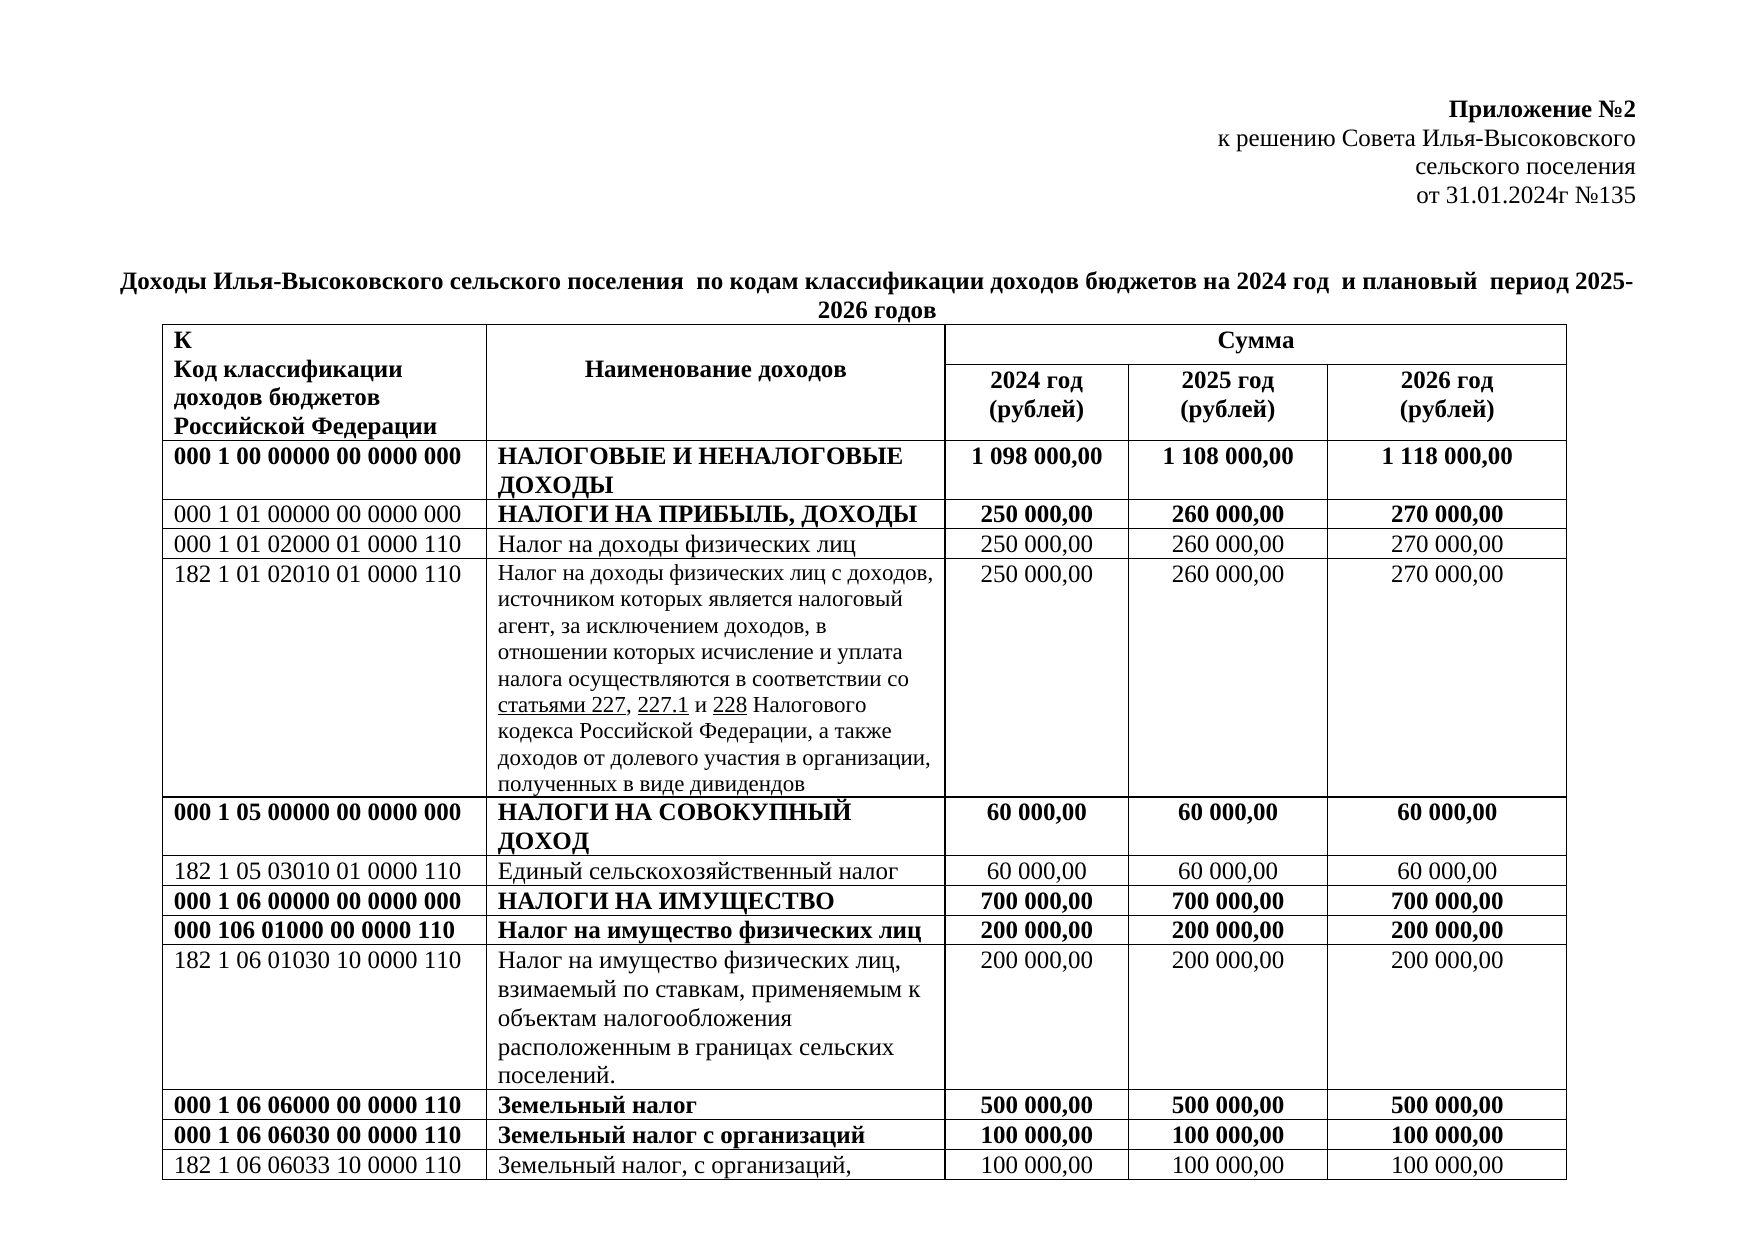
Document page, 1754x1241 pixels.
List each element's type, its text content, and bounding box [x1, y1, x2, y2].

table_cell 1 098 000,00 [946, 441, 1128, 498]
table_cell 700 000,00 [946, 886, 1128, 914]
table_cell 500 000,00 [1328, 1090, 1566, 1119]
table_cell 100 000,00 [946, 1150, 1128, 1178]
table_cell 500 000,00 [946, 1090, 1128, 1119]
table_cell 200 000,00 [946, 916, 1128, 944]
table_cell 100 000,00 [946, 1120, 1128, 1149]
table_cell НАЛОГИ НА ПРИБЫЛЬ, ДОХОДЫ [487, 500, 944, 528]
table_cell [163, 1150, 486, 1178]
table_cell 100 000,00 [1328, 1120, 1566, 1149]
table_cell 000 1 06 06000 00 0000 110 [163, 1090, 486, 1119]
table_cell 100 000,00 [1129, 1150, 1327, 1178]
table_cell 60 000,00 [1328, 856, 1566, 885]
table_cell 270 000,00 [1328, 500, 1566, 528]
table_cell 250 000,00 [946, 500, 1128, 528]
table_cell 2025 год (рублей) [1129, 365, 1327, 440]
table_header К Код классификации доходов бюджетов Российской Федерации [163, 325, 486, 440]
table_cell 260 000,00 [1129, 559, 1327, 796]
text к решению Совета Илья-Высоковского [118, 123, 1636, 151]
table_cell 200 000,00 [1328, 916, 1566, 944]
table_cell Налог на имущество физических лиц, взимаемый по ставкам, применяемым к объектам налогообложения расположенным в границах сельских поселений. [487, 945, 944, 1089]
table_cell 1 108 000,00 [1129, 441, 1327, 498]
table_cell 60 000,00 [946, 798, 1128, 855]
table_cell Земельный налог с организаций [487, 1120, 944, 1149]
table_cell 250 000,00 [946, 559, 1128, 796]
table_cell 000 106 01000 00 0000 110 [163, 916, 486, 944]
table_cell 200 000,00 [1129, 945, 1327, 1089]
table_cell 700 000,00 [1129, 886, 1327, 914]
table_cell 60 000,00 [946, 856, 1128, 885]
text сельского поселения [118, 151, 1636, 180]
table_cell 000 1 01 02000 01 0000 110 [163, 529, 486, 558]
table_cell 000 1 01 00000 00 0000 000 [163, 500, 486, 528]
table_cell 200 000,00 [1129, 916, 1327, 944]
table_cell 200 000,00 [1328, 945, 1566, 1089]
table_cell 182 1 01 02010 01 0000 110 [163, 559, 486, 796]
table_cell 2026 год (рублей) [1328, 365, 1566, 440]
table_cell 1 118 000,00 [1328, 441, 1566, 498]
table_cell 182 1 06 01030 10 0000 110 [163, 945, 486, 1089]
table_cell НАЛОГИ НА ИМУЩЕСТВО [487, 886, 944, 914]
table_cell Налог на доходы физических лиц с доходов, источником которых является налоговый агент, за исключением доходов, в отношении которых исчисление и уплата налога осуществляются в соответствии со статьями 227, 227.1 и 228 Налогового кодекса Российской Федерации, а также доходов от долевого участия в организации, полученных в виде дивидендов [487, 559, 944, 796]
table_cell 100 000,00 [1129, 1120, 1327, 1149]
table_cell 100 000,00 [1328, 1150, 1566, 1178]
table_cell 60 000,00 [1129, 798, 1327, 855]
text Приложение №2 [118, 94, 1636, 123]
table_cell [487, 1150, 944, 1178]
table_cell 2024 год (рублей) [946, 365, 1128, 440]
table_cell 000 1 00 00000 00 0000 000 [163, 441, 486, 498]
table_cell 000 1 05 00000 00 0000 000 [163, 798, 486, 855]
table_cell НАЛОГИ НА СОВОКУПНЫЙ ДОХОД [487, 798, 944, 855]
table_cell 200 000,00 [946, 945, 1128, 1089]
table_cell НАЛОГОВЫЕ И НЕНАЛОГОВЫЕ ДОХОДЫ [487, 441, 944, 498]
text от 31.01.2024г №135 [118, 180, 1636, 209]
table_cell 270 000,00 [1328, 559, 1566, 796]
table_cell 700 000,00 [1328, 886, 1566, 914]
table_cell 60 000,00 [1328, 798, 1566, 855]
table_cell Единый сельскохозяйственный налог [487, 856, 944, 885]
table_cell 60 000,00 [1129, 856, 1327, 885]
table_cell 182 1 05 03010 01 0000 110 [163, 856, 486, 885]
table_cell Земельный налог [487, 1090, 944, 1119]
table_cell Налог на имущество физических лиц [487, 916, 944, 944]
table_cell 260 000,00 [1129, 500, 1327, 528]
table_cell Налог на доходы физических лиц [487, 529, 944, 558]
table_cell 000 1 06 00000 00 0000 000 [163, 886, 486, 914]
table_header Сумма [946, 325, 1566, 364]
table_cell 500 000,00 [1129, 1090, 1327, 1119]
table_header Наименование доходов [487, 325, 944, 440]
text Доходы Илья-Высоковского сельского поселения по кодам классификации доходов бюджетов на 2024 год и плановый период 2025- 2026 годов [118, 266, 1636, 324]
table_cell 250 000,00 [946, 529, 1128, 558]
table_cell 260 000,00 [1129, 529, 1327, 558]
table_cell 270 000,00 [1328, 529, 1566, 558]
table_cell 000 1 06 06030 00 0000 110 [163, 1120, 486, 1149]
